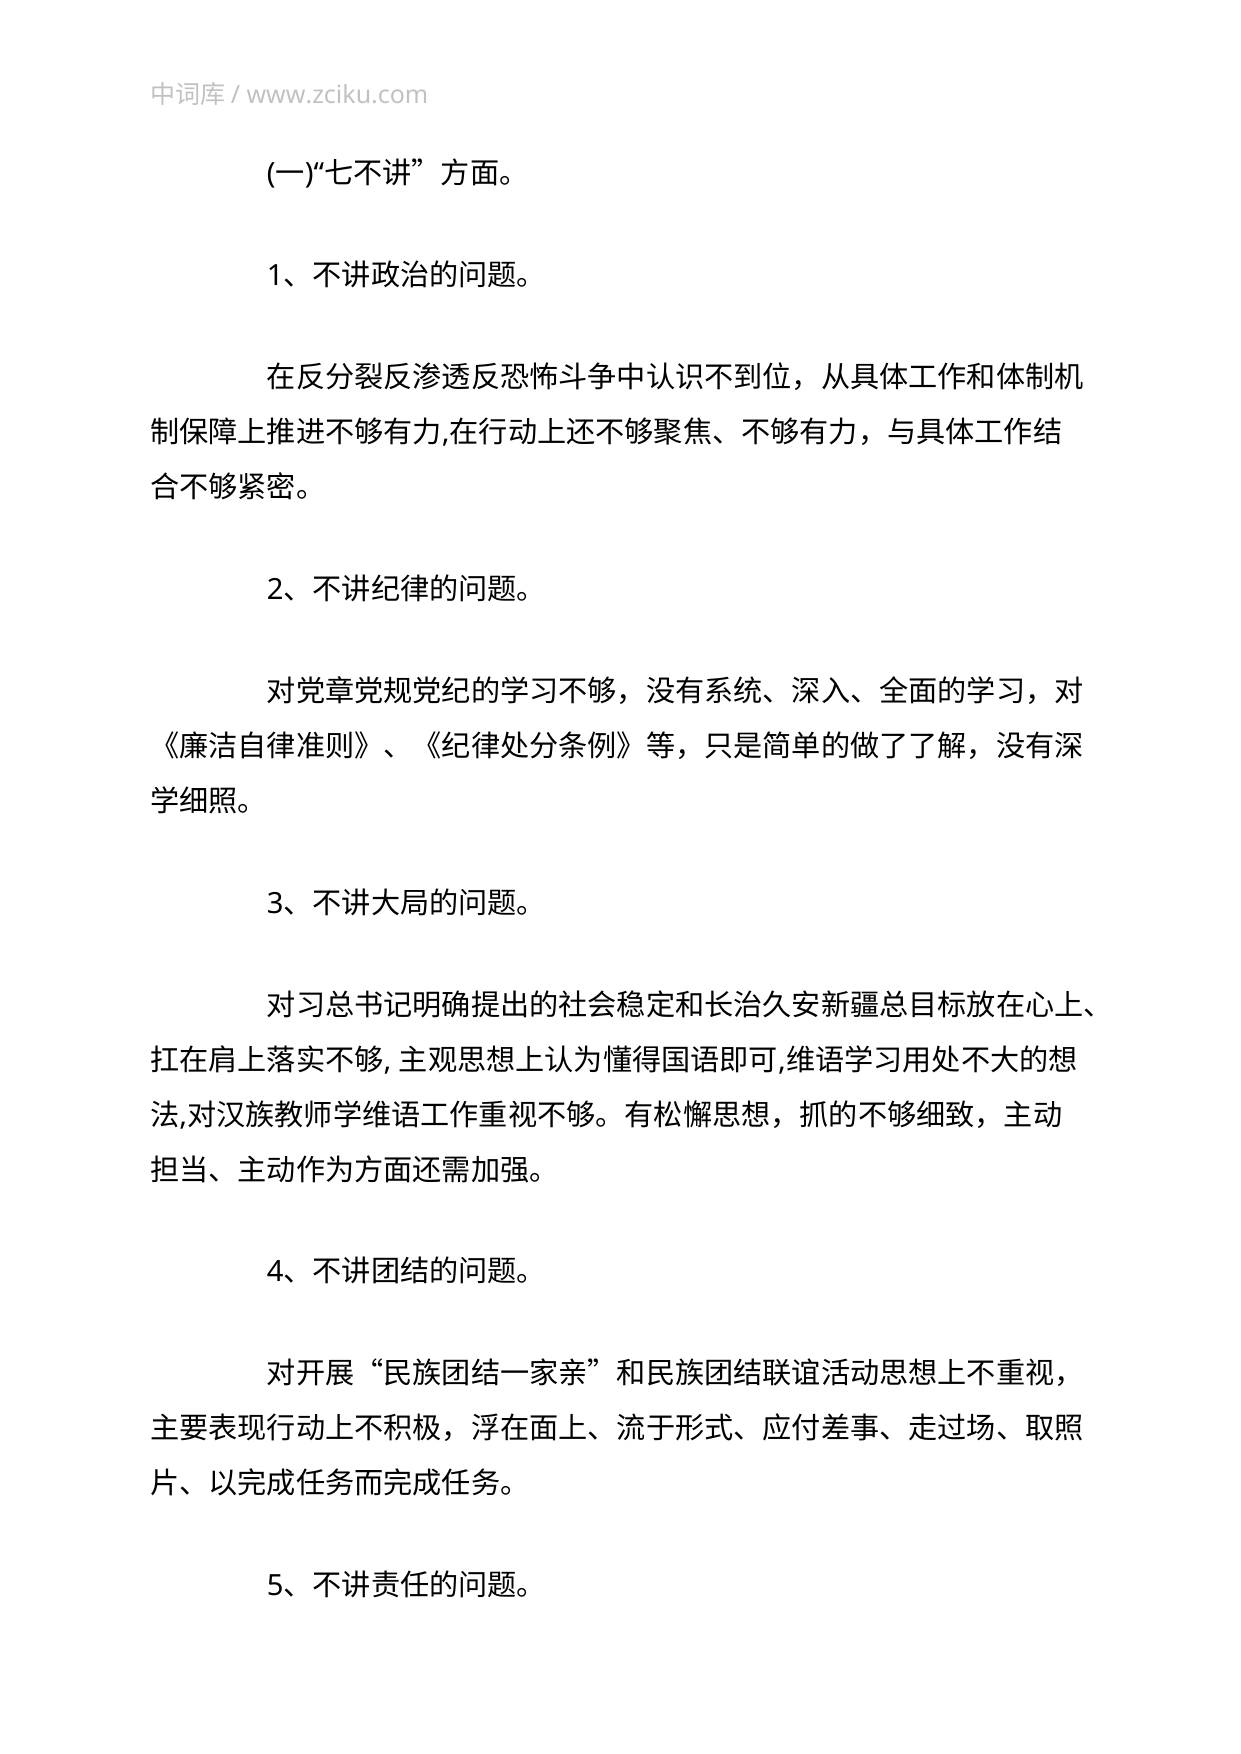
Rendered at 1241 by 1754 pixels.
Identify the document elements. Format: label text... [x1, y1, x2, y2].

text 在反分裂反渗透反恐怖斗争中认识不到位，从具体工作和体制机制保障上推进不够有力,在行动上还不够聚焦、不够有力，与具体工作结合不够紧密。 [150, 354, 1090, 506]
text 对习总书记明确提出的社会稳定和长治久安新疆总目标放在心上、扛在肩上落实不够, 主观思想上认为懂得国语即可,维语学习用处不大的想法,对汉族教师学维语工作重视不够。有松懈思想，抓的不够细致，主动担当、主动作为方面还需加强。 [150, 981, 1090, 1188]
text (一)“七不讲”方面。 [150, 150, 1090, 192]
text 对党章党规党纪的学习不够，没有系统、深入、全面的学习，对《廉洁自律准则》、《纪律处分条例》等，只是简单的做了了解，没有深学细照。 [150, 668, 1090, 820]
text 4、不讲团结的问题。 [150, 1248, 1090, 1290]
text 3、不讲大局的问题。 [150, 879, 1090, 922]
text 1、不讲政治的问题。 [150, 252, 1090, 294]
text 对开展“民族团结一家亲”和民族团结联谊活动思想上不重视，主要表现行动上不积极，浮在面上、流于形式、应付差事、走过场、取照片、以完成任务而完成任务。 [150, 1350, 1090, 1502]
text 5、不讲责任的问题。 [150, 1561, 1090, 1604]
text 2、不讲纪律的问题。 [150, 566, 1090, 608]
